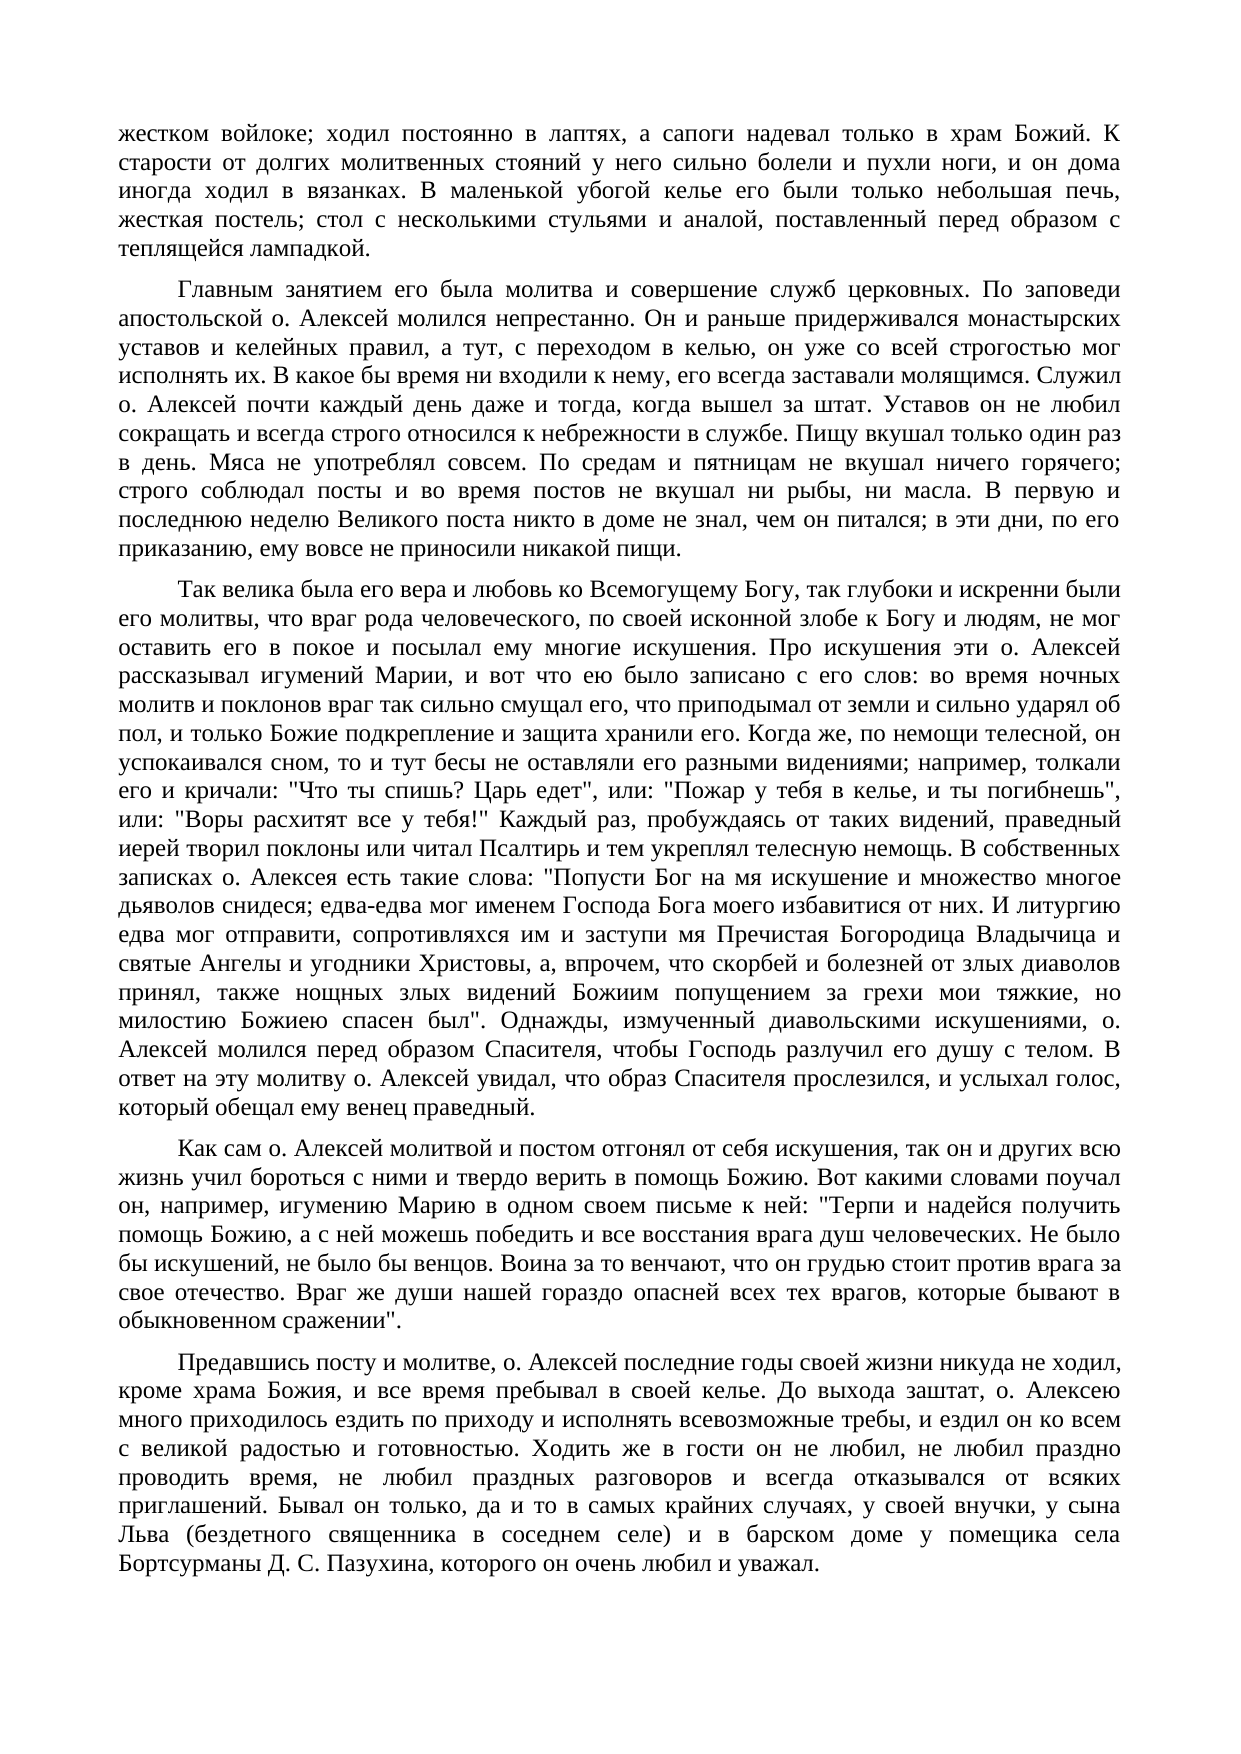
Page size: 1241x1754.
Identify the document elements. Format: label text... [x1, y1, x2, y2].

text Предавшись посту и молитве, о. Алексей последние годы своей жизни никуда не ходил, кроме храма Божия, и все время пребывал в своей келье. До выхода заштат, о. Алексею много приходилось ездить по приходу и исполнять всевозможные требы, и ездил он ко всем с великой радостью и готовностью. Ходить же в гости он не любил, не любил праздно проводить время, не любил праздных разговоров и всегда отказывался от всяких приглашений. Бывал он только, да и то в самых крайних случаях, у своей внучки, у сына Льва (бездетного священника в соседнем селе) и в барском доме у помещика села Бортсурманы Д. С. Пазухина, которого он очень любил и уважал. [118, 1347, 1122, 1577]
text Главным занятием его была молитва и совершение служб церковных. По заповеди апостольской о. Алексей молился непрестанно. Он и раньше придерживался монастырских уставов и келейных правил, а тут, с переходом в келью, он уже со всей строгостью мог исполнять их. В какое бы время ни входили к нему, его всегда заставали молящимся. Служил о. Алексей почти каждый день даже и тогда, когда вышел за штат. Уставов он не любил сокращать и всегда строго относился к небрежности в службе. Пищу вкушал только один раз в день. Мяса не употреблял совсем. По средам и пятницам не вкушал ничего горячего; строго соблюдал посты и во время постов не вкушал ни рыбы, ни масла. В первую и последнюю неделю Великого поста никто в доме не знал, чем он питался; в эти дни, по его приказанию, ему вовсе не приносили никакой пищи. [118, 274, 1122, 562]
text Как сам о. Алексей молитвой и постом отгонял от себя искушения, так он и других всю жизнь учил бороться с ними и твердо верить в помощь Божию. Вот какими словами поучал он, например, игумению Марию в одном своем письме к ней: "Терпи и надейся получить помощь Божию, а с ней можешь победить и все восстания врага душ человеческих. Не было бы искушений, не было бы венцов. Воина за то венчают, что он грудью стоит против врага за свое отечество. Враг же души нашей гораздо опасней всех тех врагов, которые бывают в обыкновенном сражении". [118, 1133, 1122, 1334]
text Так велика была его вера и любовь ко Всемогущему Богу, так глубоки и искренни были его молитвы, что враг рода человеческого, по своей исконной злобе к Богу и людям, не мог оставить его в покое и посылал ему многие искушения. Про искушения эти о. Алексей рассказывал игумений Марии, и вот что ею было записано с его слов: во время ночных молитв и поклонов враг так сильно смущал его, что приподымал от земли и сильно ударял об пол, и только Божие подкрепление и защита хранили его. Когда же, по немощи телесной, он успокаивался сном, то и тут бесы не оставляли его разными видениями; например, толкали его и кричали: "Что ты спишь? Царь едет", или: "Пожар у тебя в келье, и ты погибнешь", или: "Воры расхитят все у тебя!" Каждый раз, пробуждаясь от таких видений, праведный иерей творил поклоны или читал Псалтирь и тем укреплял телесную немощь. В собственных записках о. Алексея есть такие слова: "Попусти Бог на мя искушение и множество многое дьяволов снидеся; едва-едва мог именем Господа Бога моего избавитися от них. И литургию едва мог отправити, сопротивляхся им и заступи мя Пречистая Богородица Владычица и святые Ангелы и угодники Христовы, а, впрочем, что скорбей и болезней от злых диаволов принял, также нощных злых видений Божиим попущением за грехи мои тяжкие, но милостию Божиею спасен был". Однажды, измученный диавольскими искушениями, о. Алексей молился перед образом Спасителя, чтобы Господь разлучил его душу с телом. В ответ на эту молитву о. Алексей увидал, что образ Спасителя прослезился, и услыхал голос, который обещал ему венец праведный. [118, 574, 1122, 1121]
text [118, 118, 1122, 262]
